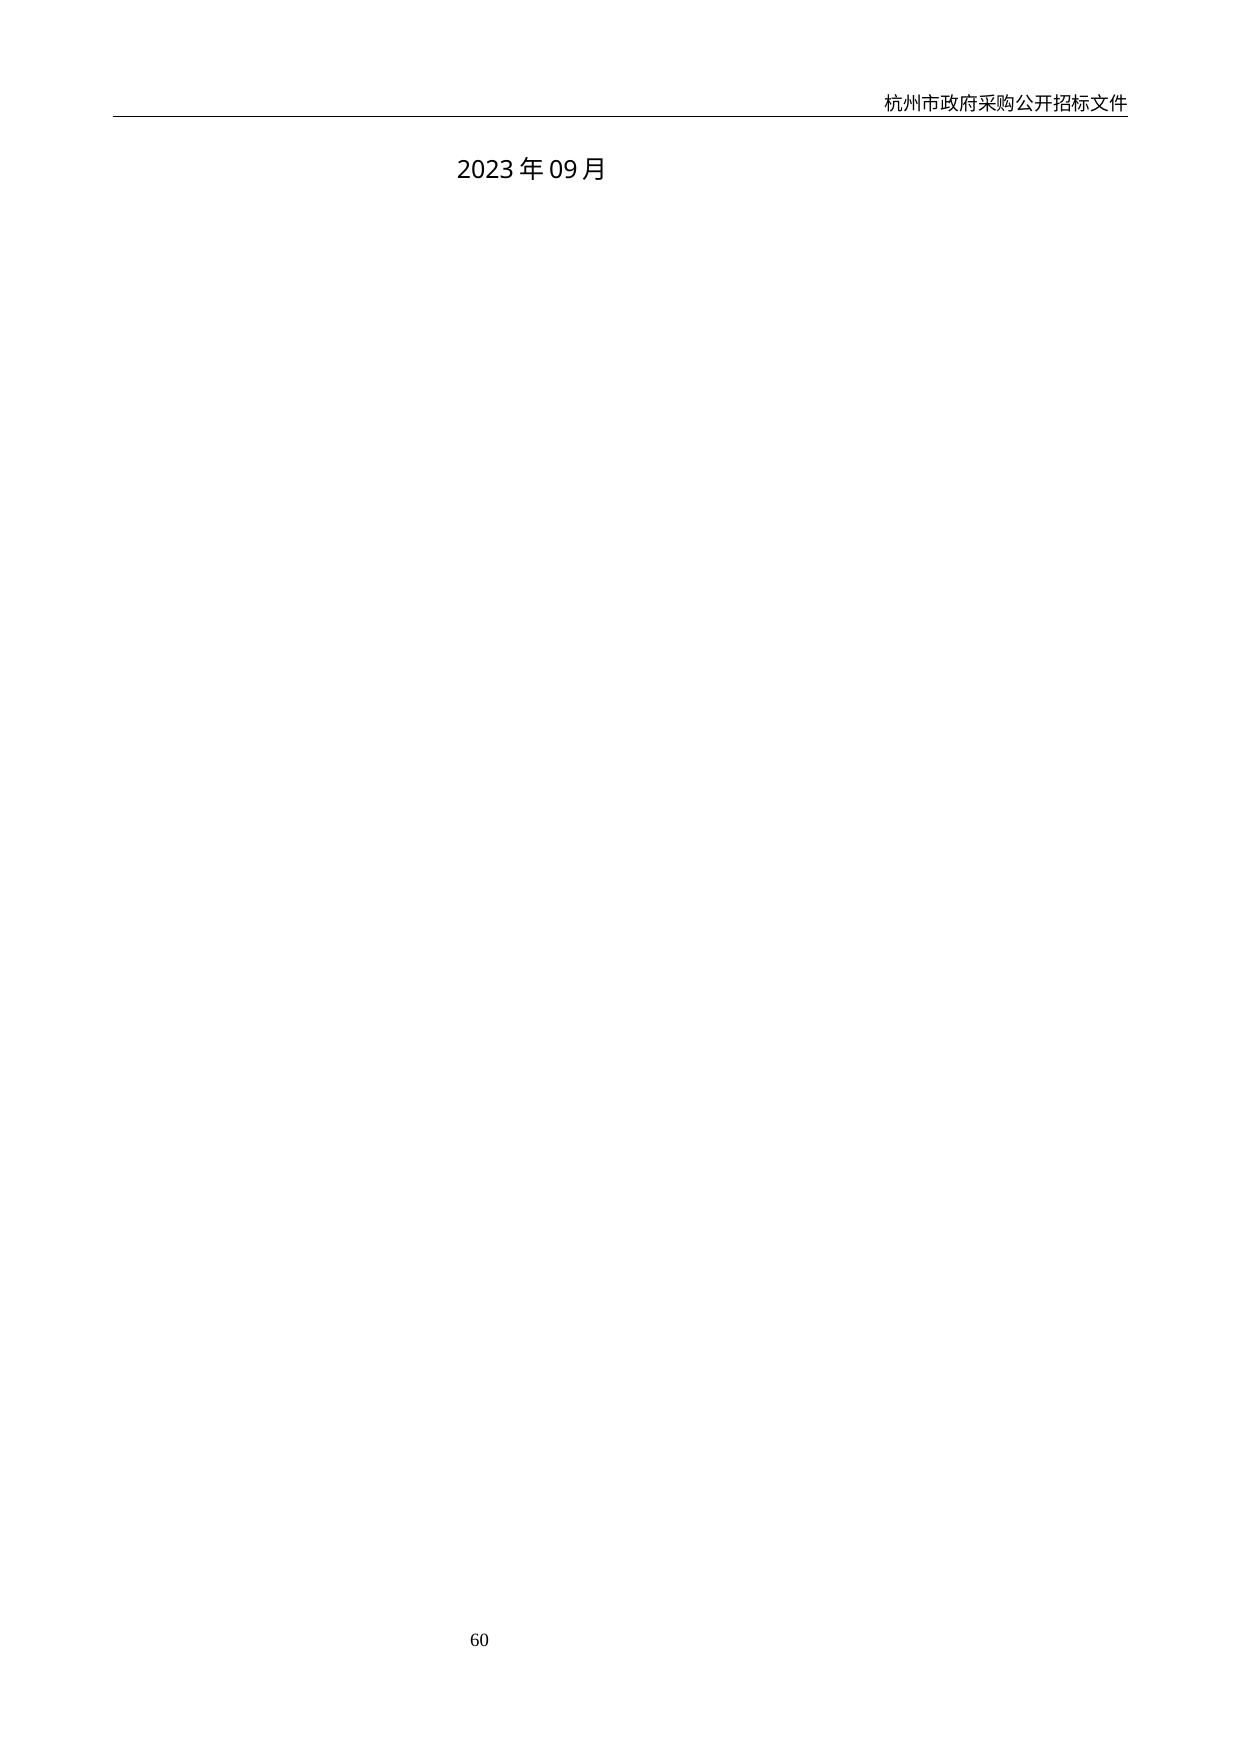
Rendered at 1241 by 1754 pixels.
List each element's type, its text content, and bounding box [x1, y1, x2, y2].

text 2023年09月 [112, 150, 1128, 186]
